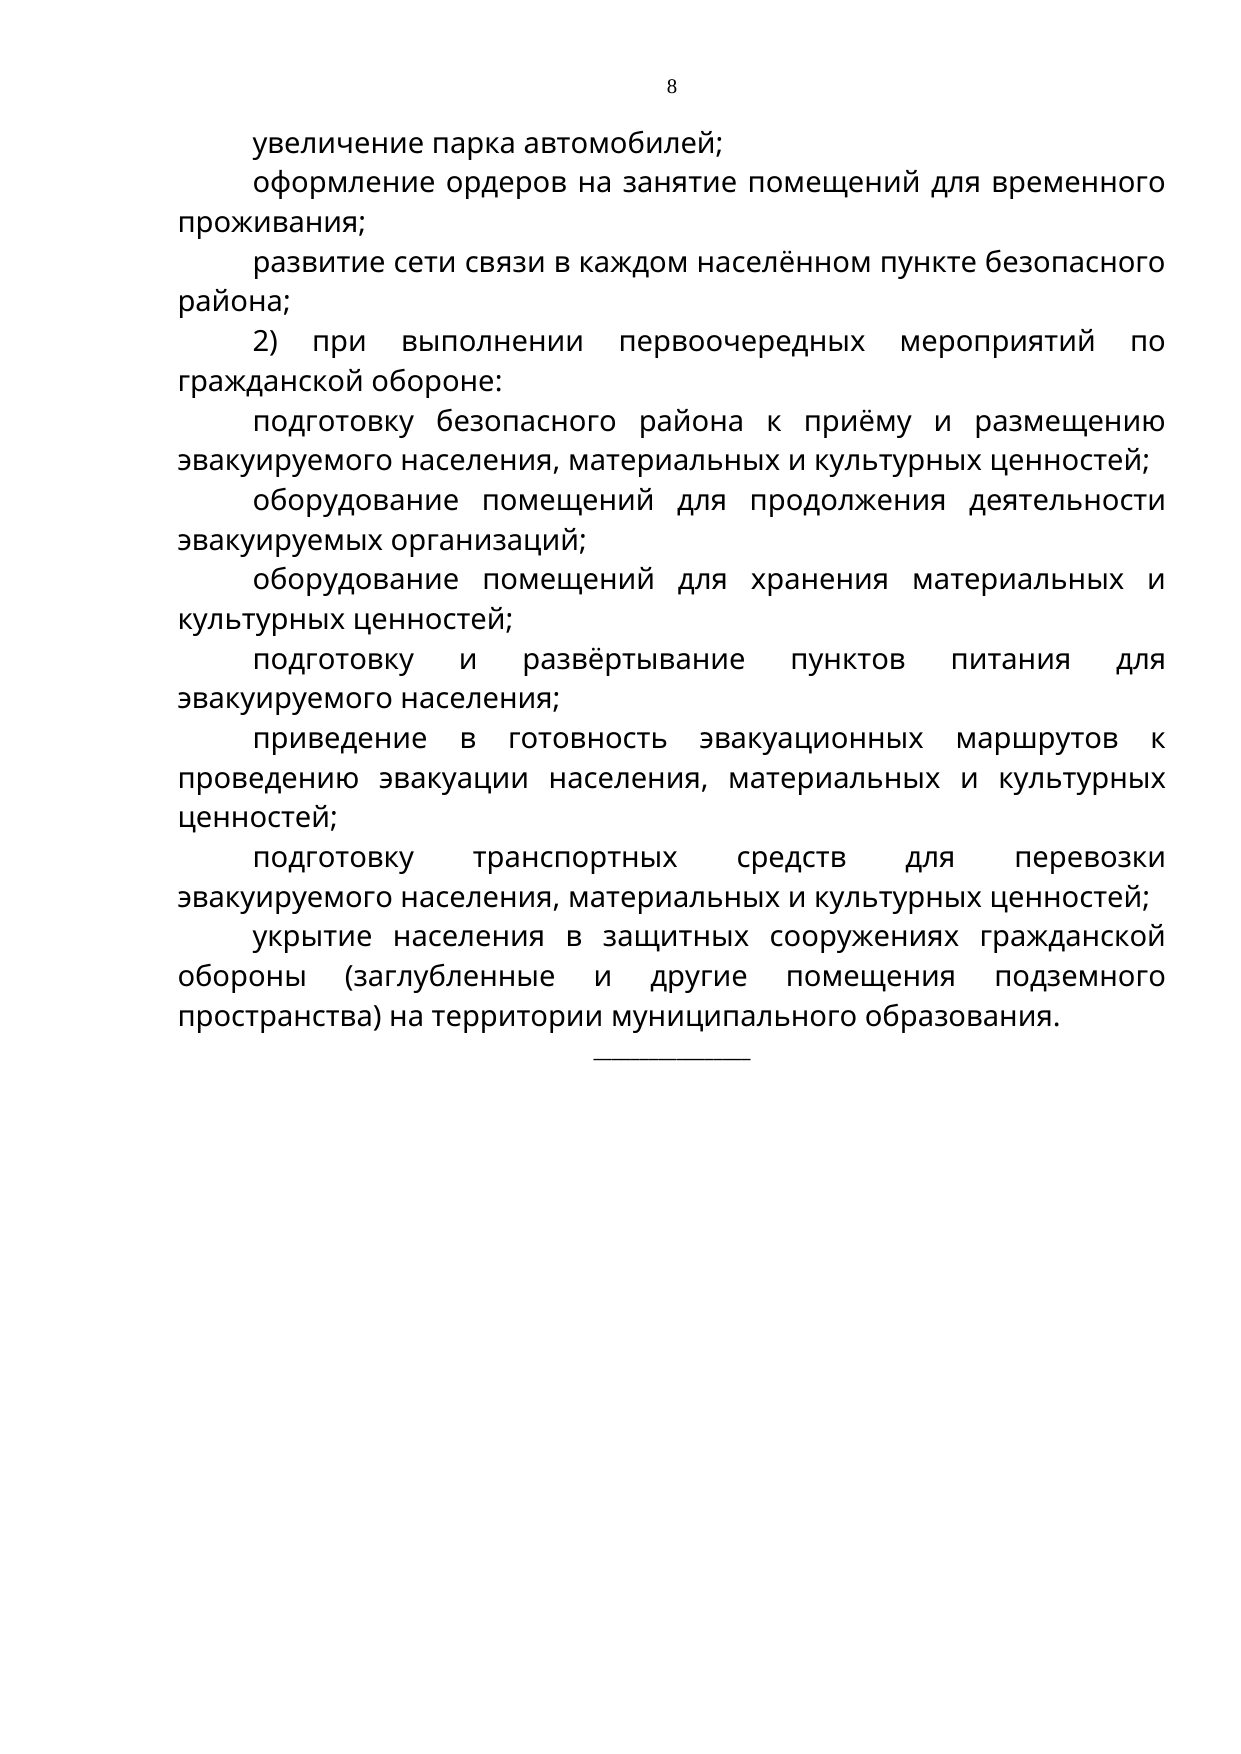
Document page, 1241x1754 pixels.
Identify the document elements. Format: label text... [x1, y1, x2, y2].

text _________________ [177, 1035, 1167, 1063]
text развитие сети связи в каждом населённом пункте безопасного района; [177, 241, 1167, 320]
text увеличение парка автомобилей; [177, 122, 1167, 162]
text оборудование помещений для хранения материальных и культурных ценностей; [177, 558, 1167, 638]
text оформление ордеров на занятие помещений для временного проживания; [177, 162, 1167, 241]
text подготовку и развёртывание пунктов питания для эвакуируемого населения; [177, 638, 1167, 717]
text укрытие населения в защитных сооружениях гражданской обороны (заглубленные и другие помещения подземного пространства) на территории муниципального образования. [177, 916, 1167, 1035]
text 2) при выполнении первоочередных мероприятий по гражданской обороне: [177, 320, 1167, 400]
text оборудование помещений для продолжения деятельности эвакуируемых организаций; [177, 479, 1167, 558]
text подготовку транспортных средств для перевозки эвакуируемого населения, материальных и культурных ценностей; [177, 836, 1167, 916]
text подготовку безопасного района к приёму и размещению эвакуируемого населения, материальных и культурных ценностей; [177, 400, 1167, 479]
text приведение в готовность эвакуационных маршрутов к проведению эвакуации населения, материальных и культурных ценностей; [177, 717, 1167, 836]
